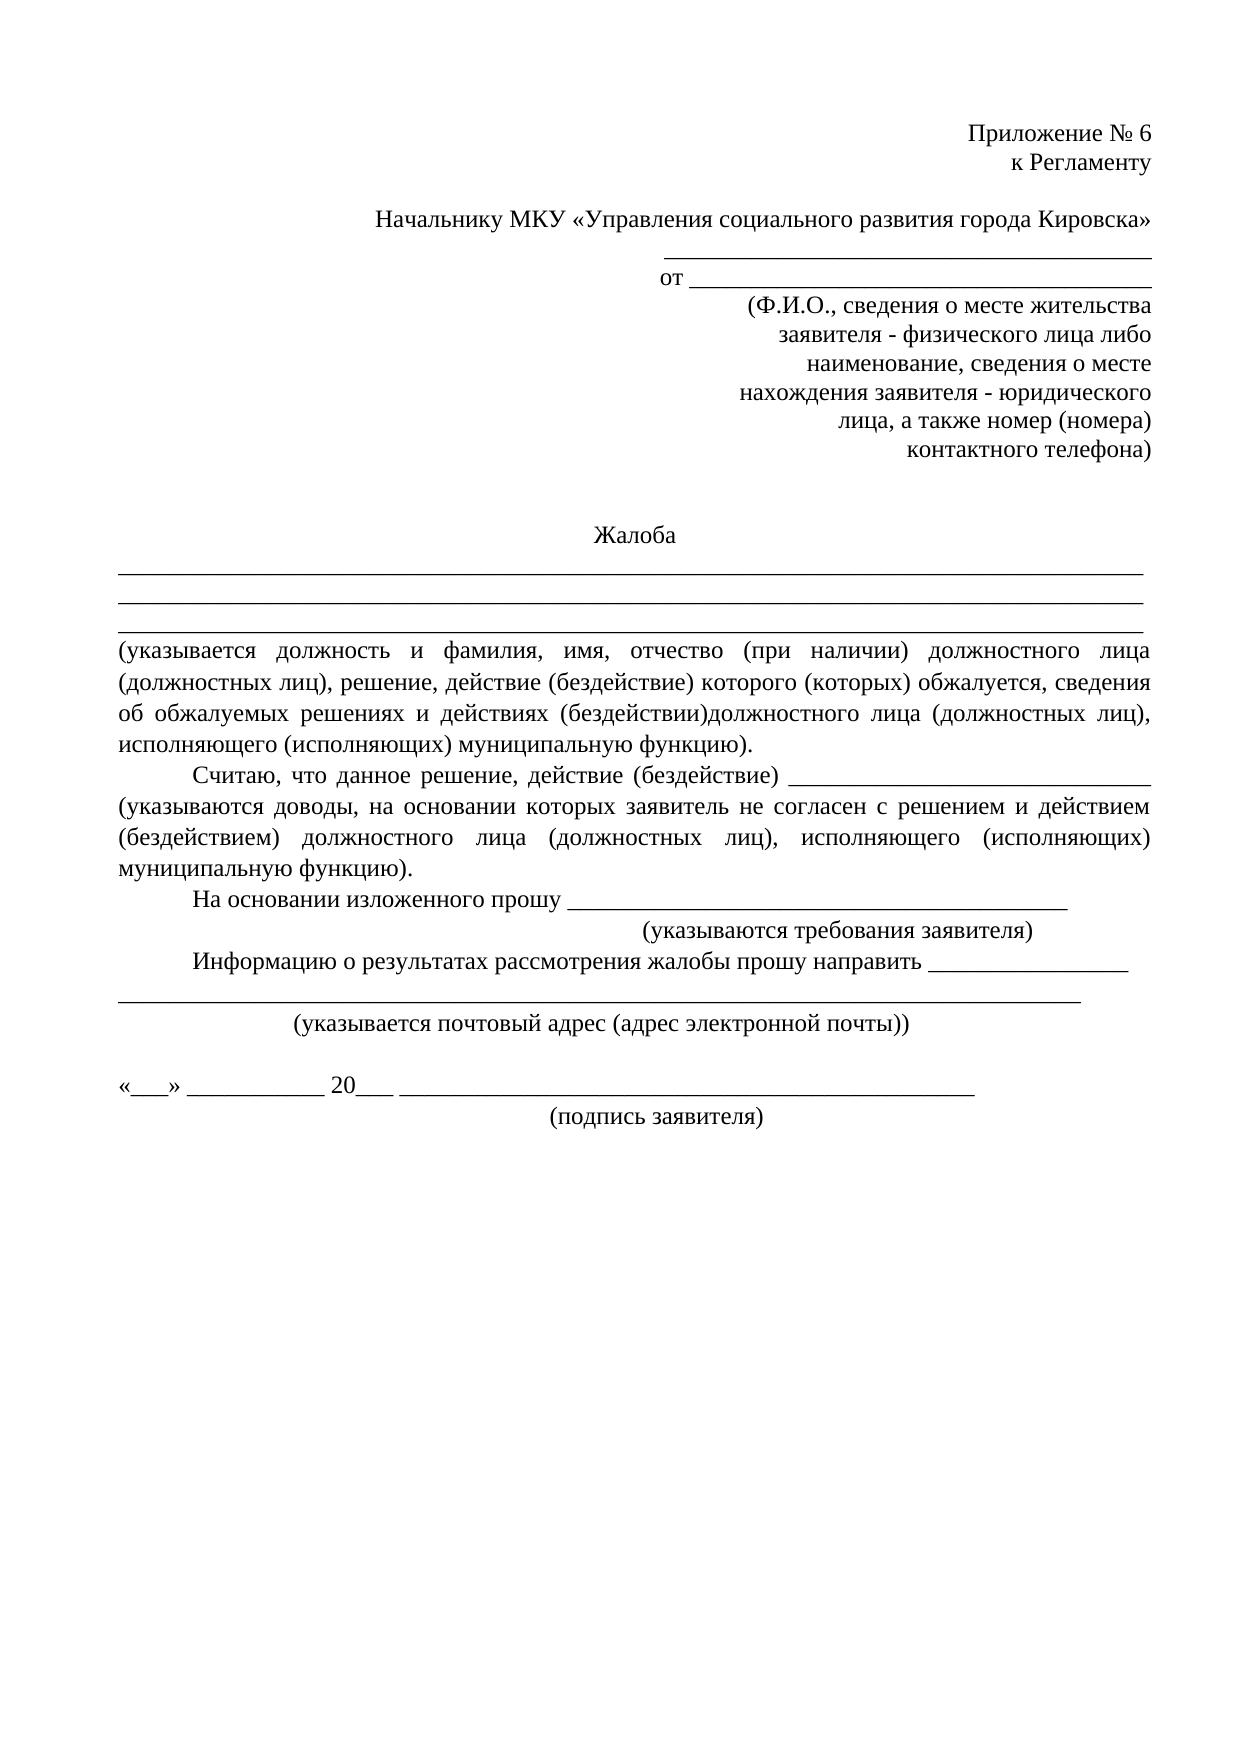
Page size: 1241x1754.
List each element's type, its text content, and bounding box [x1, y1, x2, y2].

text лица, а также номер (номера) [118, 406, 1152, 434]
text (указывается должность и фамилия, имя, отчество (при наличии) должностного лица (должностных лиц), решение, действие (бездействие) которого (которых) обжалуется, сведения об обжалуемых решениях и действиях (бездействии)должностного лица (должностных лиц), исполняющего (исполняющих) муниципальную функцию). [118, 636, 1152, 757]
text _____________________________________________________________________________ [118, 977, 1152, 1006]
text Начальнику МКУ «Управления социального развития города Кировска» [118, 204, 1152, 233]
text Информацию о результатах рассмотрения жалобы прошу направить ________________ [118, 946, 1152, 975]
text от _____________________________________ [118, 262, 1152, 291]
text (подпись заявителя) [118, 1101, 1152, 1130]
text _______________________________________ [118, 233, 1152, 262]
text Жалоба [118, 521, 1152, 549]
text Приложение № 6 [118, 118, 1152, 147]
text (Ф.И.О., сведения о месте жительства [118, 291, 1152, 319]
text контактного телефона) [118, 434, 1152, 463]
text «___» ___________ 20___ ______________________________________________ [118, 1070, 1152, 1099]
text (указываются требования заявителя) [118, 915, 1152, 944]
text к Регламенту [118, 147, 1152, 176]
text На основании изложенного прошу ________________________________________ [118, 884, 1152, 913]
text Считаю, что данное решение, действие (бездействие) _____________________________ (указываются доводы, на основании которых заявитель не согласен с решением и действием (бездействием) должностного лица (должностных лиц), исполняющего (исполняющих) муниципальную функцию). [118, 760, 1152, 882]
text наименование, сведения о месте [118, 348, 1152, 377]
text ______________________________________________________________________________________________________________________________________________________________________________________________________________________________________________________ [118, 549, 1152, 636]
text нахождения заявителя - юридического [118, 377, 1152, 406]
text заявителя - физического лица либо [118, 319, 1152, 348]
text (указывается почтовый адрес (адрес электронной почты)) [118, 1008, 1152, 1037]
